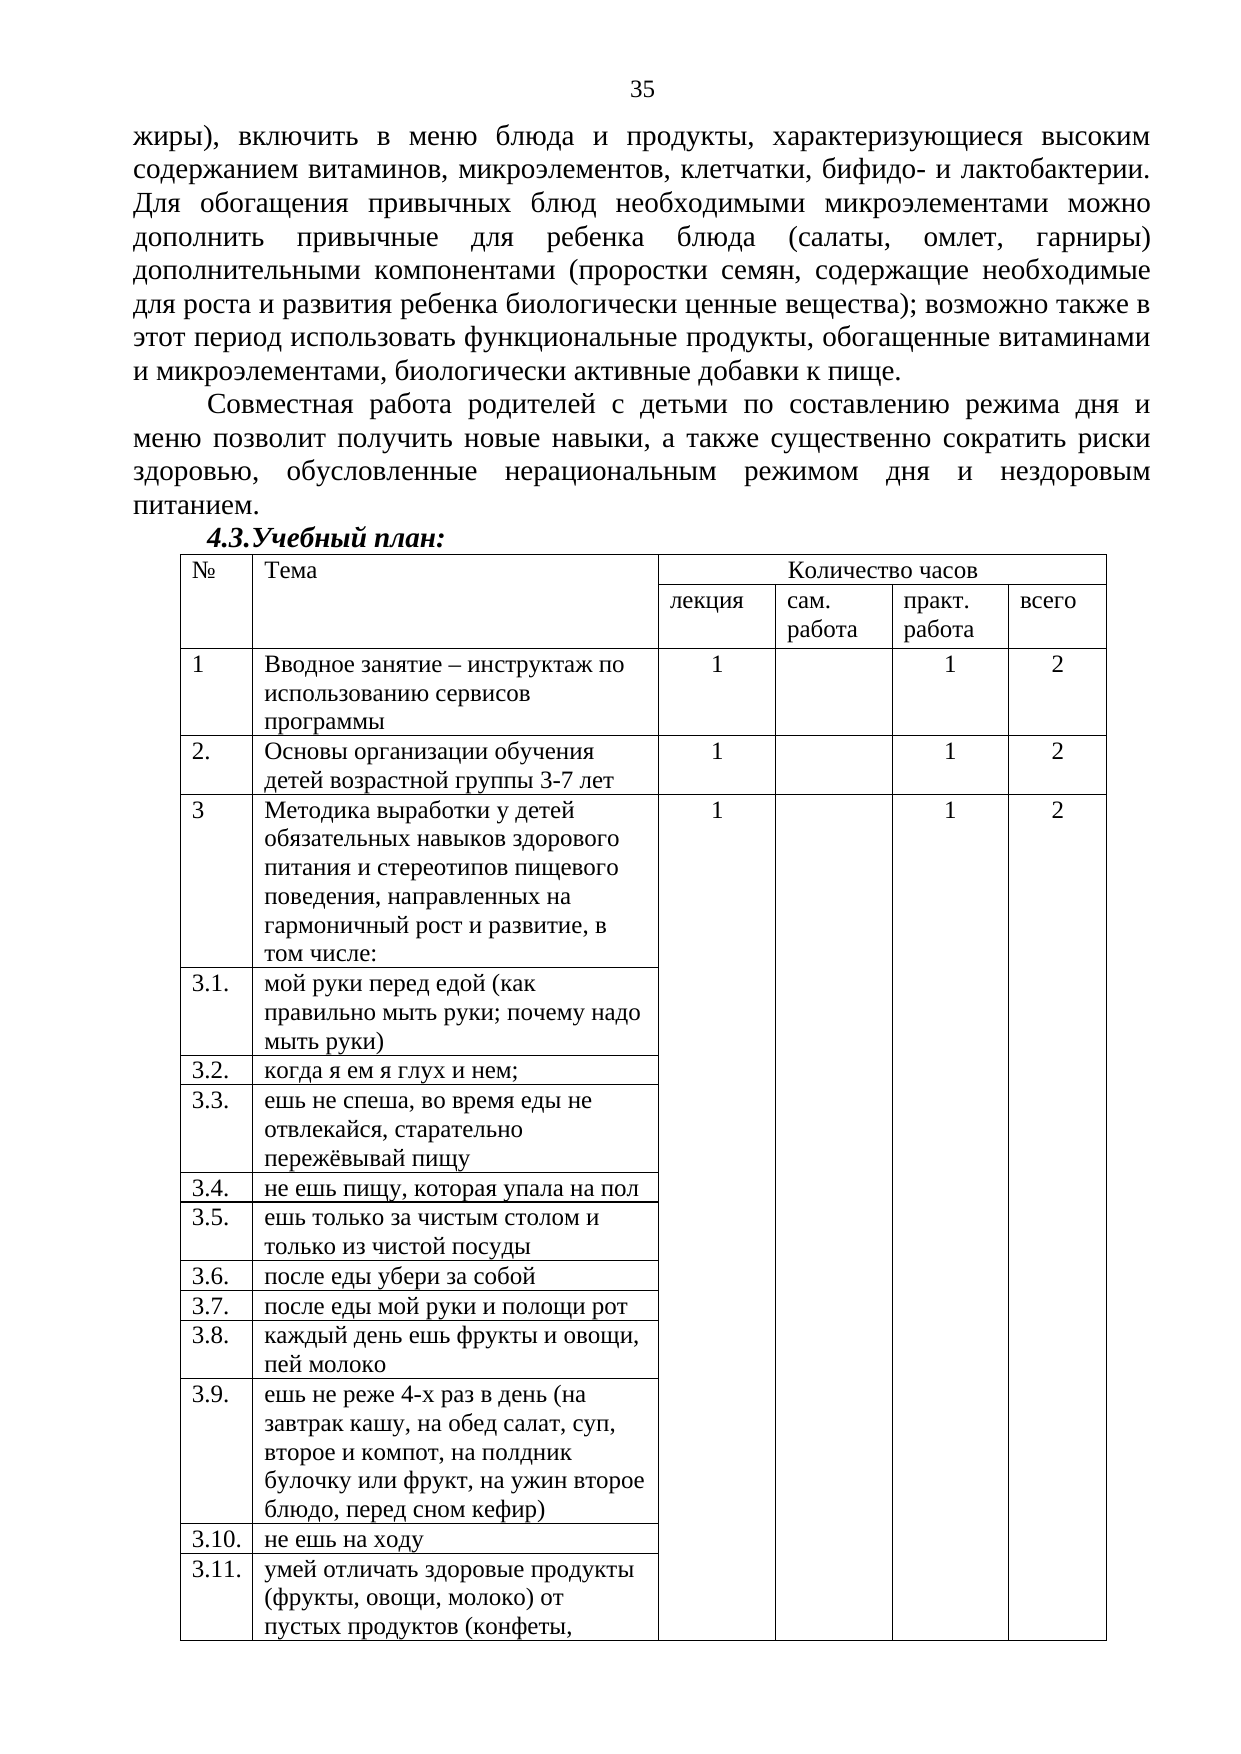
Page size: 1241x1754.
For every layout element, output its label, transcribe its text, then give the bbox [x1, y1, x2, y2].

table_cell 3.1. [181, 968, 252, 1054]
text Совместная работа родителей с детьми по составлению режима дня и меню позволит получить новые навыки, а также существенно сократить риски здоровью, обусловленные нерациональным режимом дня и нездоровым питанием. [133, 386, 1152, 521]
table_cell не ешь на ходу [253, 1524, 658, 1553]
table_cell не ешь пищу, которая упала на пол [253, 1173, 658, 1201]
table_header № [181, 555, 252, 648]
table_cell [776, 649, 892, 735]
table_cell когда я ем я глух и нем; [253, 1056, 658, 1084]
table_cell после еды мой руки и полощи рот [253, 1291, 658, 1319]
table_cell 3.9. [181, 1379, 252, 1523]
table_cell 2 [1009, 649, 1106, 735]
table_cell 3 [181, 795, 252, 967]
table_cell 1 [893, 736, 1008, 794]
table_cell 1 [659, 736, 775, 794]
table_cell всего [1009, 585, 1106, 648]
table_cell Методика выработки у детей обязательных навыков здорового питания и стереотипов пищевого поведения, направленных на гармоничный рост и развитие, в том числе: [253, 795, 658, 967]
table_cell 3.5. [181, 1203, 252, 1260]
table_cell практ. работа [893, 585, 1008, 648]
table_cell 3.2. [181, 1056, 252, 1084]
table_cell 3.6. [181, 1261, 252, 1290]
table_cell 2. [181, 736, 252, 794]
table_cell 3.11. [181, 1554, 252, 1640]
table_cell Основы организации обучения детей возрастной группы 3-7 лет [253, 736, 658, 794]
table_cell 3.10. [181, 1524, 252, 1553]
table_header Количество часов [659, 555, 1106, 584]
table_cell 1 [659, 795, 775, 1640]
table_cell ешь только за чистым столом и только из чистой посуды [253, 1203, 658, 1260]
table_cell 3.4. [181, 1173, 252, 1201]
table_cell сам. работа [776, 585, 892, 648]
table_cell 1 [659, 649, 775, 735]
table_cell ешь не спеша, во время еды не отвлекайся, старательно пережёвывай пищу [253, 1085, 658, 1172]
table_cell 3.3. [181, 1085, 252, 1172]
table_cell 2 [1009, 795, 1106, 1640]
table_cell [776, 795, 892, 1640]
table_cell ешь не реже 4-х раз в день (на завтрак кашу, на обед салат, суп, второе и компот, на полдник булочку или фрукт, на ужин второе блюдо, перед сном кефир) [253, 1379, 658, 1523]
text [133, 118, 1152, 386]
table_cell 1 [181, 649, 252, 735]
table_cell каждый день ешь фрукты и овощи, пей молоко [253, 1321, 658, 1378]
table_cell 3.8. [181, 1321, 252, 1378]
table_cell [253, 1554, 658, 1640]
table_cell лекция [659, 585, 775, 648]
table_cell 1 [893, 795, 1008, 1640]
table_cell 3.7. [181, 1291, 252, 1319]
table_cell 1 [893, 649, 1008, 735]
list Учебный план: [207, 521, 1152, 554]
table_cell 2 [1009, 736, 1106, 794]
table_cell [776, 736, 892, 794]
table_cell Вводное занятие – инструктаж по использованию сервисов программы [253, 649, 658, 735]
table_cell после еды убери за собой [253, 1261, 658, 1290]
table_header Тема [253, 555, 658, 648]
table_cell мой руки перед едой (как правильно мыть руки; почему надо мыть руки) [253, 968, 658, 1054]
